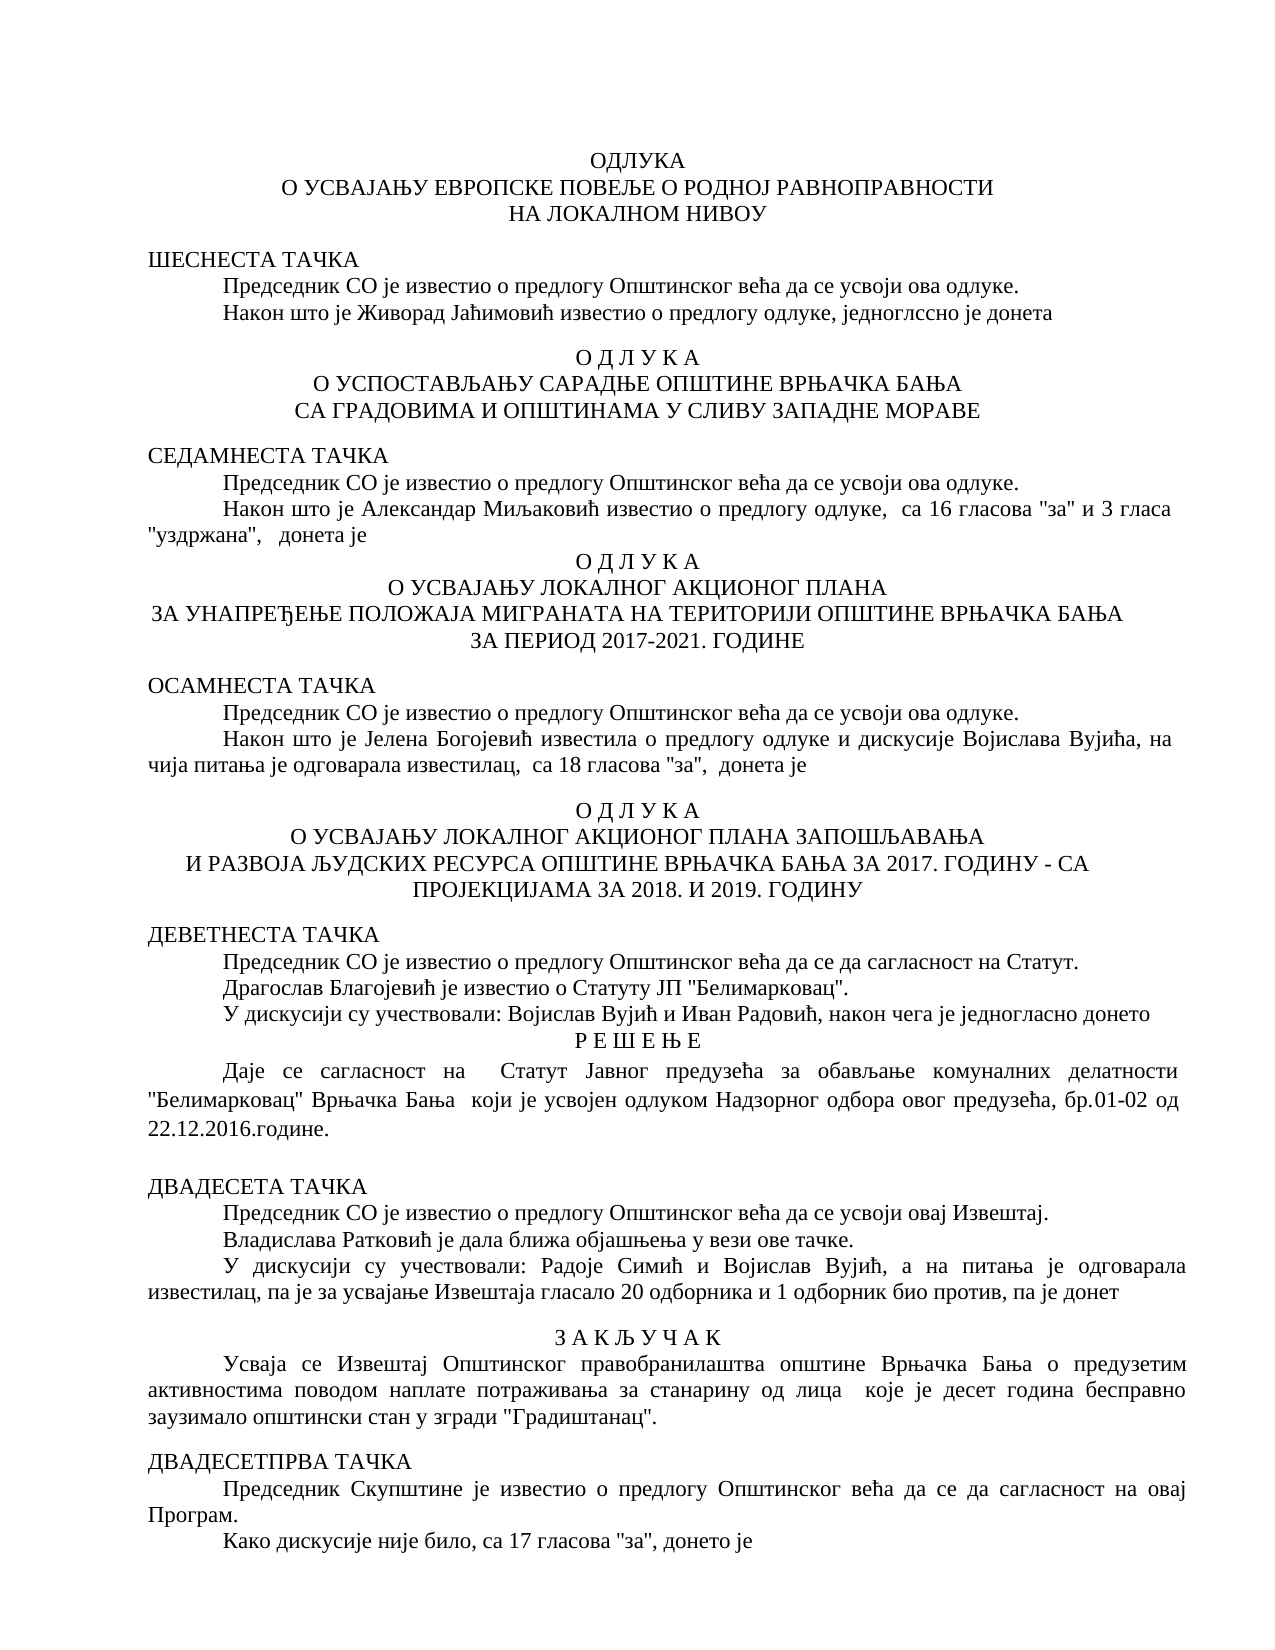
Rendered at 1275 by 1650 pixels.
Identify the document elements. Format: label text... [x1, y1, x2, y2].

text ДВАДЕСЕТПРВА ТАЧКА [148, 1448, 1179, 1475]
text Након што је Живорад Јаћимовић известио о предлогу одлуке, једноглссно је донета [148, 298, 1174, 325]
text Председник СО је известио о предлогу Општинског већа да се да сагласност на Статут. [148, 948, 1127, 974]
text О УСВАЈАЊУ ЛОКАЛНОГ АКЦИОНОГ ПЛАНА [148, 574, 1127, 600]
text O УСВАЈАЊУ ЕВРОПСКЕ ПОВЕЉЕ О РОДНОЈ РАВНОПРАВНОСТИ [148, 174, 1127, 200]
text ОСАМНЕСТА ТАЧКА [148, 672, 1127, 699]
text У дискусији су учествовали: Војислав Вујић и Иван Радовић, након чега је једногласно донето [148, 1001, 1179, 1027]
text Председник СО је известио о предлогу Општинског већа да се усвоји ова одлуке. [148, 699, 1174, 725]
text ШЕСНЕСТА ТАЧКА [148, 246, 1127, 272]
text О УСПОСТАВЉАЊУ САРАДЊЕ ОПШТИНЕ ВРЊАЧКА БАЊА [148, 370, 1127, 397]
text СЕДАМНЕСТА ТАЧКА [148, 442, 1127, 469]
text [148, 272, 1174, 298]
text Р Е Ш Е Њ Е [148, 1027, 1127, 1053]
text СА ГРАДОВИМА И ОПШТИНАМА У СЛИВУ ЗАПАДНЕ МОРАВЕ [148, 397, 1127, 423]
text О Д Л У К А [148, 344, 1127, 370]
text У дискусији су учествовали: Радоје Симић и Војислав Вујић, а на питања је одговарала известилац, па је за усвајање Извештаја гласало 20 одборника и 1 одборник био против, па је донет [148, 1252, 1188, 1305]
text Даје се сагласност на Статут Јавног предузећа за обављање комуналних делатности ''Белимарковац'' Врњачка Бања који је усвојен одлуком Надзорног одбора овог предузећа, бр.01-02 од 22.12.2016.године. [148, 1057, 1179, 1141]
text Председник Скупштине је известио о предлогу Општинског већа да се да сагласност на овај Програм. [148, 1475, 1188, 1527]
text О Д Л У К А [148, 548, 1127, 574]
text ДВАДЕСЕТА ТАЧКА [148, 1173, 1179, 1199]
text Након што је Александар Миљаковић известио о предлогу одлуке, са 16 гласова ''за'' и 3 гласа ''уздржана'', донета је [148, 495, 1174, 548]
text О Д Л У К А [148, 797, 1127, 823]
text НА ЛОКАЛНОМ НИВОУ [148, 200, 1127, 227]
text Након што је Јелена Богојевић известила о предлогу одлуке и дискусије Војислава Вујића, на чија питања је одговарала известилац, са 18 гласова ''за'', донета је [148, 725, 1174, 778]
text З А К Љ У Ч А К [148, 1324, 1127, 1350]
text И РАЗВОЈА ЉУДСКИХ РЕСУРСА ОПШТИНЕ ВРЊАЧКА БАЊА ЗА 2017. ГОДИНУ - СА ПРОЈЕКЦИЈАМА ЗА 2018. И 2019. ГОДИНУ [148, 849, 1127, 902]
text Драгослав Благојевић је известио о Статуту ЈП ''Белимарковац''. [148, 974, 1127, 1001]
text ОДЛУКА [148, 148, 1127, 174]
text ДЕВЕТНЕСТА ТАЧКА [148, 921, 1127, 948]
text Усваја се Извештај Општинског правобранилаштва општине Врњачка Бања о предузетим активностима поводом наплате потраживања за станарину од лица које је десет година бесправно заузимало општински стан у згради "Градиштанац''. [148, 1350, 1188, 1429]
text О УСВАЈАЊУ ЛОКАЛНОГ АКЦИОНОГ ПЛАНА ЗАПОШЉАВАЊА [148, 823, 1127, 849]
text ЗА УНАПРЕЂЕЊЕ ПОЛОЖАЈА МИГРАНАТА НА ТЕРИТОРИЈИ ОПШТИНЕ ВРЊАЧКА БАЊА ЗА ПЕРИОД 2017-2021. ГОДИНЕ [148, 600, 1127, 653]
text Владислава Ратковић је дала ближа објашњења у вези ове тачке. [148, 1226, 1179, 1252]
text Председник СО је известио о предлогу Општинског већа да се усвоји овај Извештај. [148, 1199, 1179, 1226]
text Председник СО је известио о предлогу Општинског већа да се усвоји ова одлуке. [148, 469, 1174, 495]
text Како дискусије није било, са 17 гласова ''за'', донето је [148, 1527, 1188, 1554]
